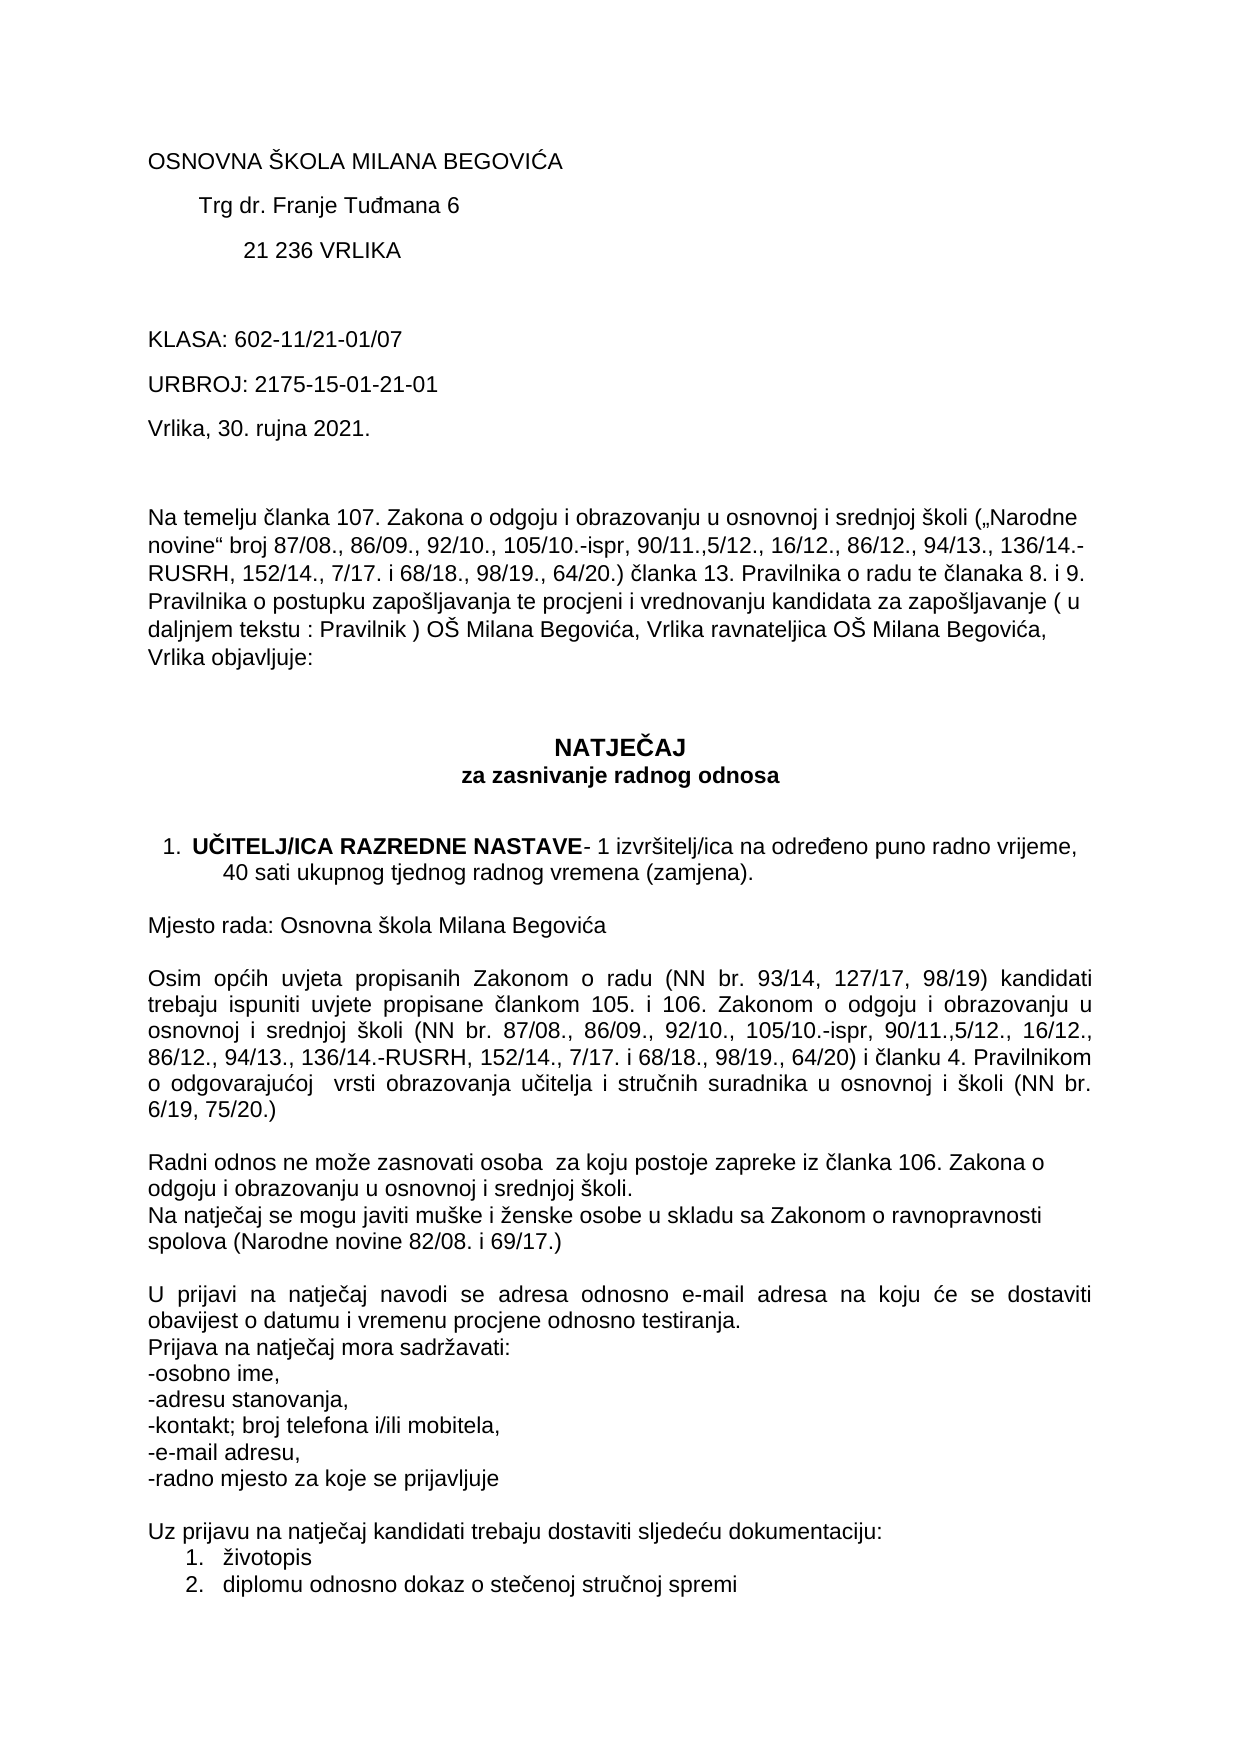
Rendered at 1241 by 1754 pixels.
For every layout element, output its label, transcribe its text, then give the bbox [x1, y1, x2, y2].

text URBROJ: 2175-15-01-21-01 [148, 371, 1093, 397]
text -kontakt; broj telefona i/ili mobitela, [148, 1412, 1093, 1439]
list diplomu odnosno dokaz o stečenoj stručnoj spremi [185, 1571, 1093, 1597]
text OSNOVNA ŠKOLA MILANA BEGOVIĆA [148, 148, 1093, 174]
text -osobno ime, [148, 1360, 1093, 1386]
text Osim općih uvjeta propisanih Zakonom o radu (NN br. 93/14, 127/17, 98/19) kandidati trebaju ispuniti uvjete propisane člankom 105. i 106. Zakonom o odgoju i obrazovanju u osnovnoj i srednjoj školi (NN br. 87/08., 86/09., 92/10., 105/10.-ispr, 90/11.,5/12., 16/12., 86/12., 94/13., 136/14.-RUSRH, 152/14., 7/17. i 68/18., 98/19., 64/20) i članku 4. Pravilnikom o odgovarajućoj vrsti obrazovanja učitelja i stručnih suradnika u osnovnoj i školi (NN br. 6/19, 75/20.) [148, 964, 1093, 1123]
text NATJEČAJ [148, 733, 1093, 762]
text Na natječaj se mogu javiti muške i ženske osobe u skladu sa Zakonom o ravnopravnosti spolova (Narodne novine 82/08. i 69/17.) [148, 1202, 1093, 1254]
text -radno mjesto za koje se prijavljuje [148, 1465, 1093, 1492]
text Na temelju članka 107. Zakona o odgoju i obrazovanju u osnovnoj i srednjoj školi („Narodne novine“ broj 87/08., 86/09., 92/10., 105/10.-ispr, 90/11.,5/12., 16/12., 86/12., 94/13., 136/14.-RUSRH, 152/14., 7/17. i 68/18., 98/19., 64/20.) članka 13. Pravilnika o radu te članaka 8. i 9. Pravilnika o postupku zapošljavanja te procjeni i vrednovanju kandidata za zapošljavanje ( u daljnjem tekstu : Pravilnik ) OŠ Milana Begovića, Vrlika ravnateljica OŠ Milana Begovića, Vrlika objavljuje: [148, 504, 1093, 670]
text Uz prijavu na natječaj kandidati trebaju dostaviti sljedeću dokumentaciju: [148, 1518, 1093, 1544]
text Mjesto rada: Osnovna škola Milana Begovića [148, 912, 1093, 938]
text U prijavi na natječaj navodi se adresa odnosno e-mail adresa na koju će se dostaviti obavijest o datumu i vremenu procjene odnosno testiranja. [148, 1281, 1093, 1333]
text 21 236 VRLIKA [148, 237, 1093, 263]
list životopis [185, 1544, 1093, 1571]
text Prijava na natječaj mora sadržavati: [148, 1333, 1093, 1360]
text Vrlika, 30. rujna 2021. [148, 415, 1093, 441]
text Radni odnos ne može zasnovati osoba za koju postoje zapreke iz članka 106. Zakona o odgoju i obrazovanju u osnovnoj i srednjoj školi. [148, 1149, 1093, 1202]
text -e-mail adresu, [148, 1439, 1093, 1465]
text -adresu stanovanja, [148, 1386, 1093, 1412]
text Trg dr. Franje Tuđmana 6 [148, 192, 1093, 218]
text KLASA: 602-11/21-01/07 [148, 326, 1093, 352]
text za zasnivanje radnog odnosa [148, 762, 1093, 788]
list UČITELJ/ICA RAZREDNE NASTAVE- 1 izvršitelj/ica na određeno puno radno vrijeme, 40 sati ukupnog tjednog radnog vremena (zamjena). [162, 833, 1093, 885]
